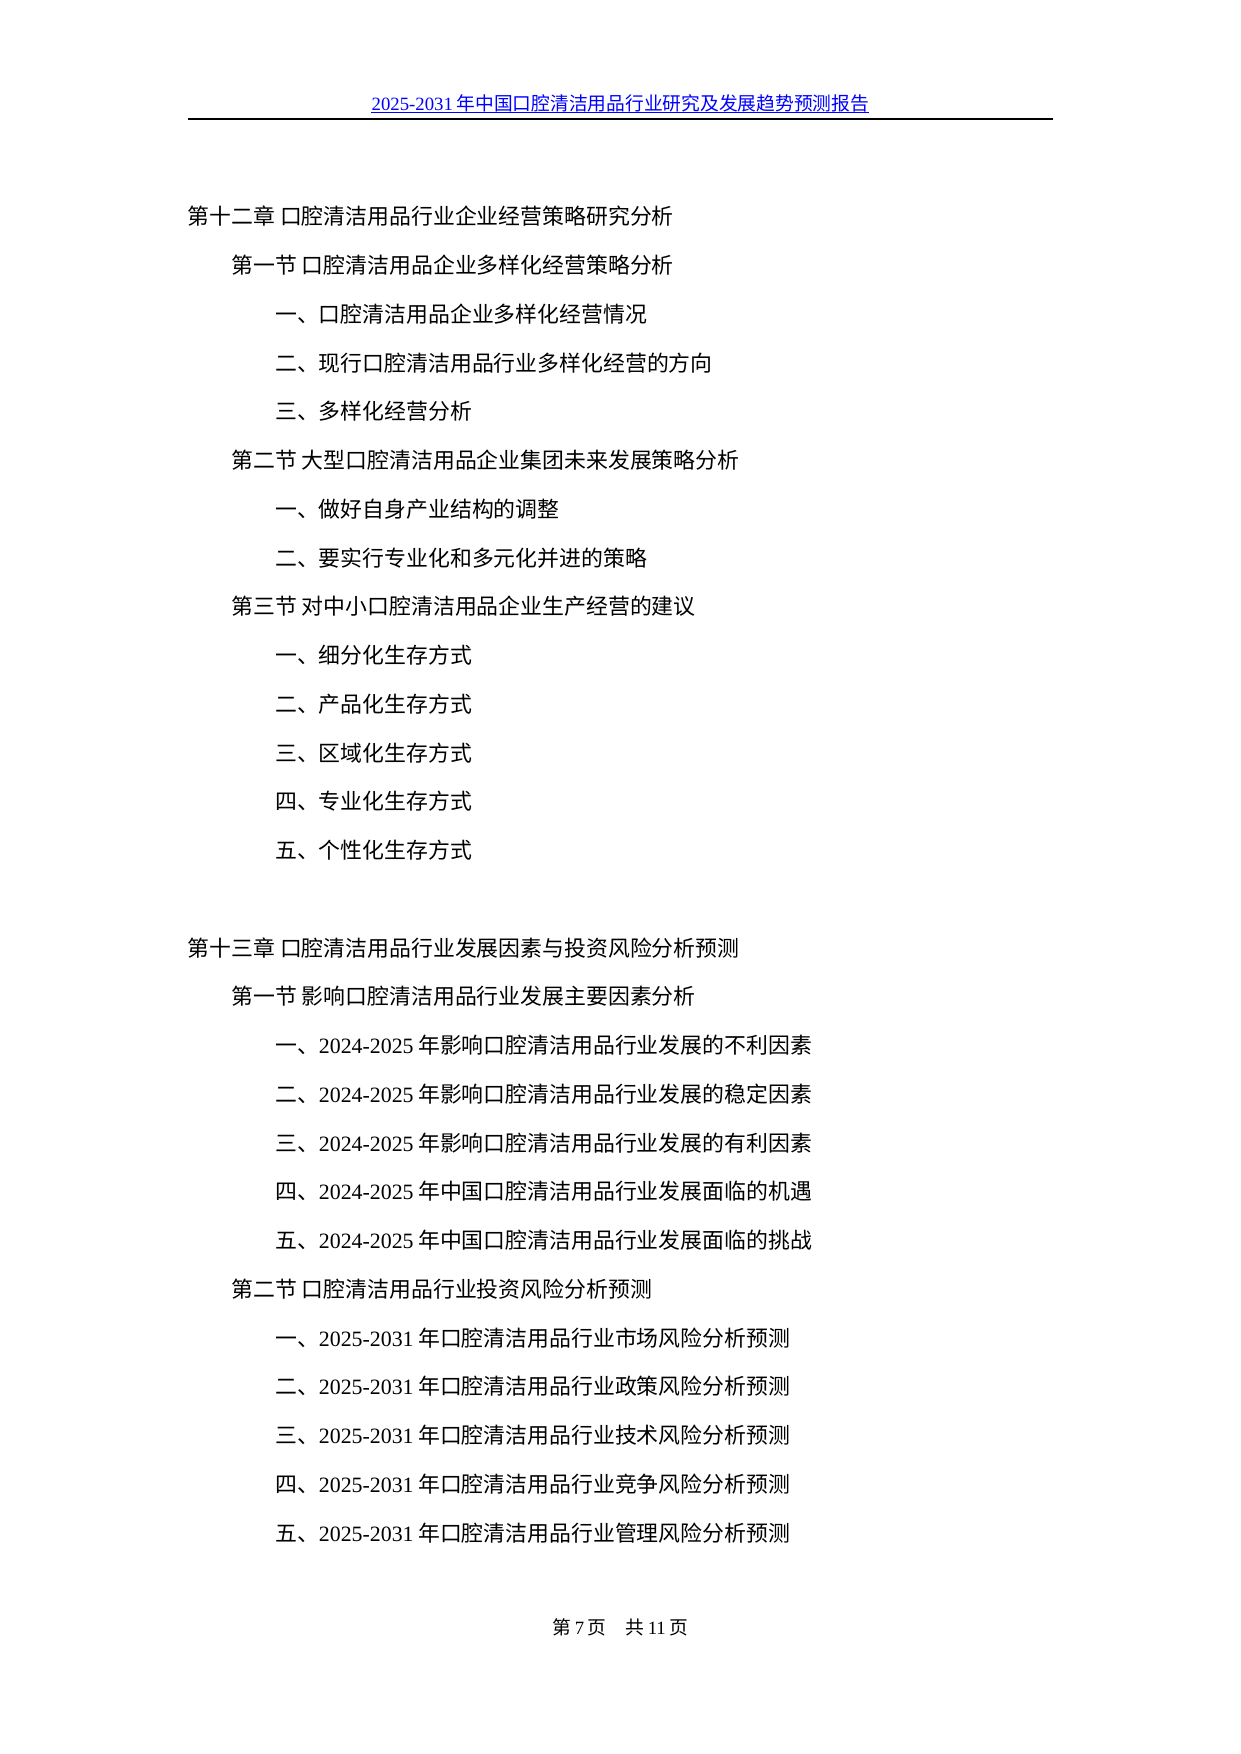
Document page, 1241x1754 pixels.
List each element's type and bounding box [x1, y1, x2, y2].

text [187, 150, 1053, 1548]
